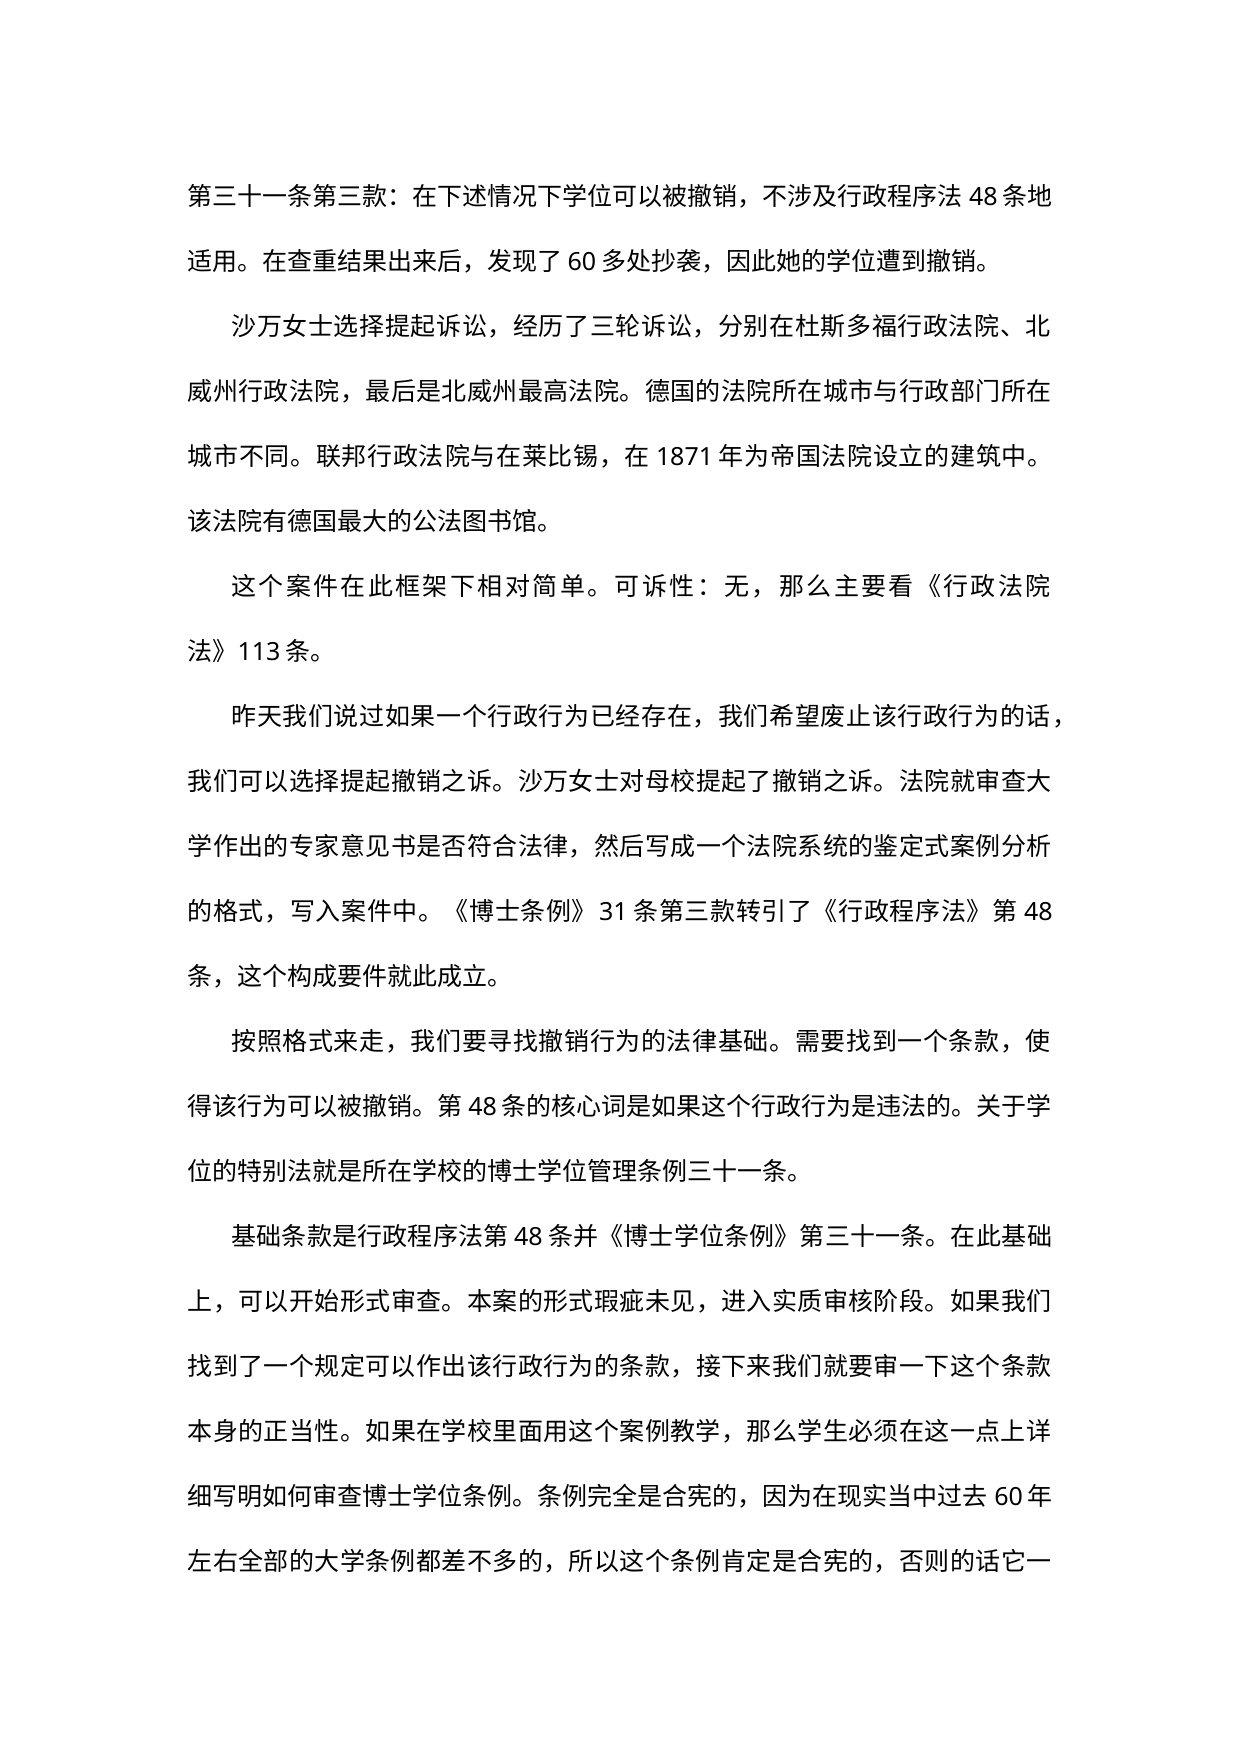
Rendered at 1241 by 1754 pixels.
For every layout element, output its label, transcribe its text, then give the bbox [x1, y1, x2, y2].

text 沙万女士选择提起诉讼，经历了三轮诉讼，分别在杜斯多福行政法院、北威州行政法院，最后是北威州最高法院。德国的法院所在城市与行政部门所在城市不同。联邦行政法院与在莱比锡，在1871年为帝国法院设立的建筑中。该法院有德国最大的公法图书馆。 [187, 292, 1053, 552]
text 按照格式来走，我们要寻找撤销行为的法律基础。需要找到一个条款，使得该行为可以被撤销。第48条的核心词是如果这个行政行为是违法的。关于学位的特别法就是所在学校的博士学位管理条例三十一条。 [187, 1007, 1053, 1202]
text 昨天我们说过如果一个行政行为已经存在，我们希望废止该行政行为的话，我们可以选择提起撤销之诉。沙万女士对母校提起了撤销之诉。法院就审查大学作出的专家意见书是否符合法律，然后写成一个法院系统的鉴定式案例分析的格式，写入案件中。《博士条例》31条第三款转引了《行政程序法》第48条，这个构成要件就此成立。 [187, 682, 1053, 1007]
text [187, 1202, 1053, 1592]
text 这个案件在此框架下相对简单。可诉性：无，那么主要看《行政法院法》113条。 [187, 552, 1053, 682]
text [187, 162, 1053, 292]
